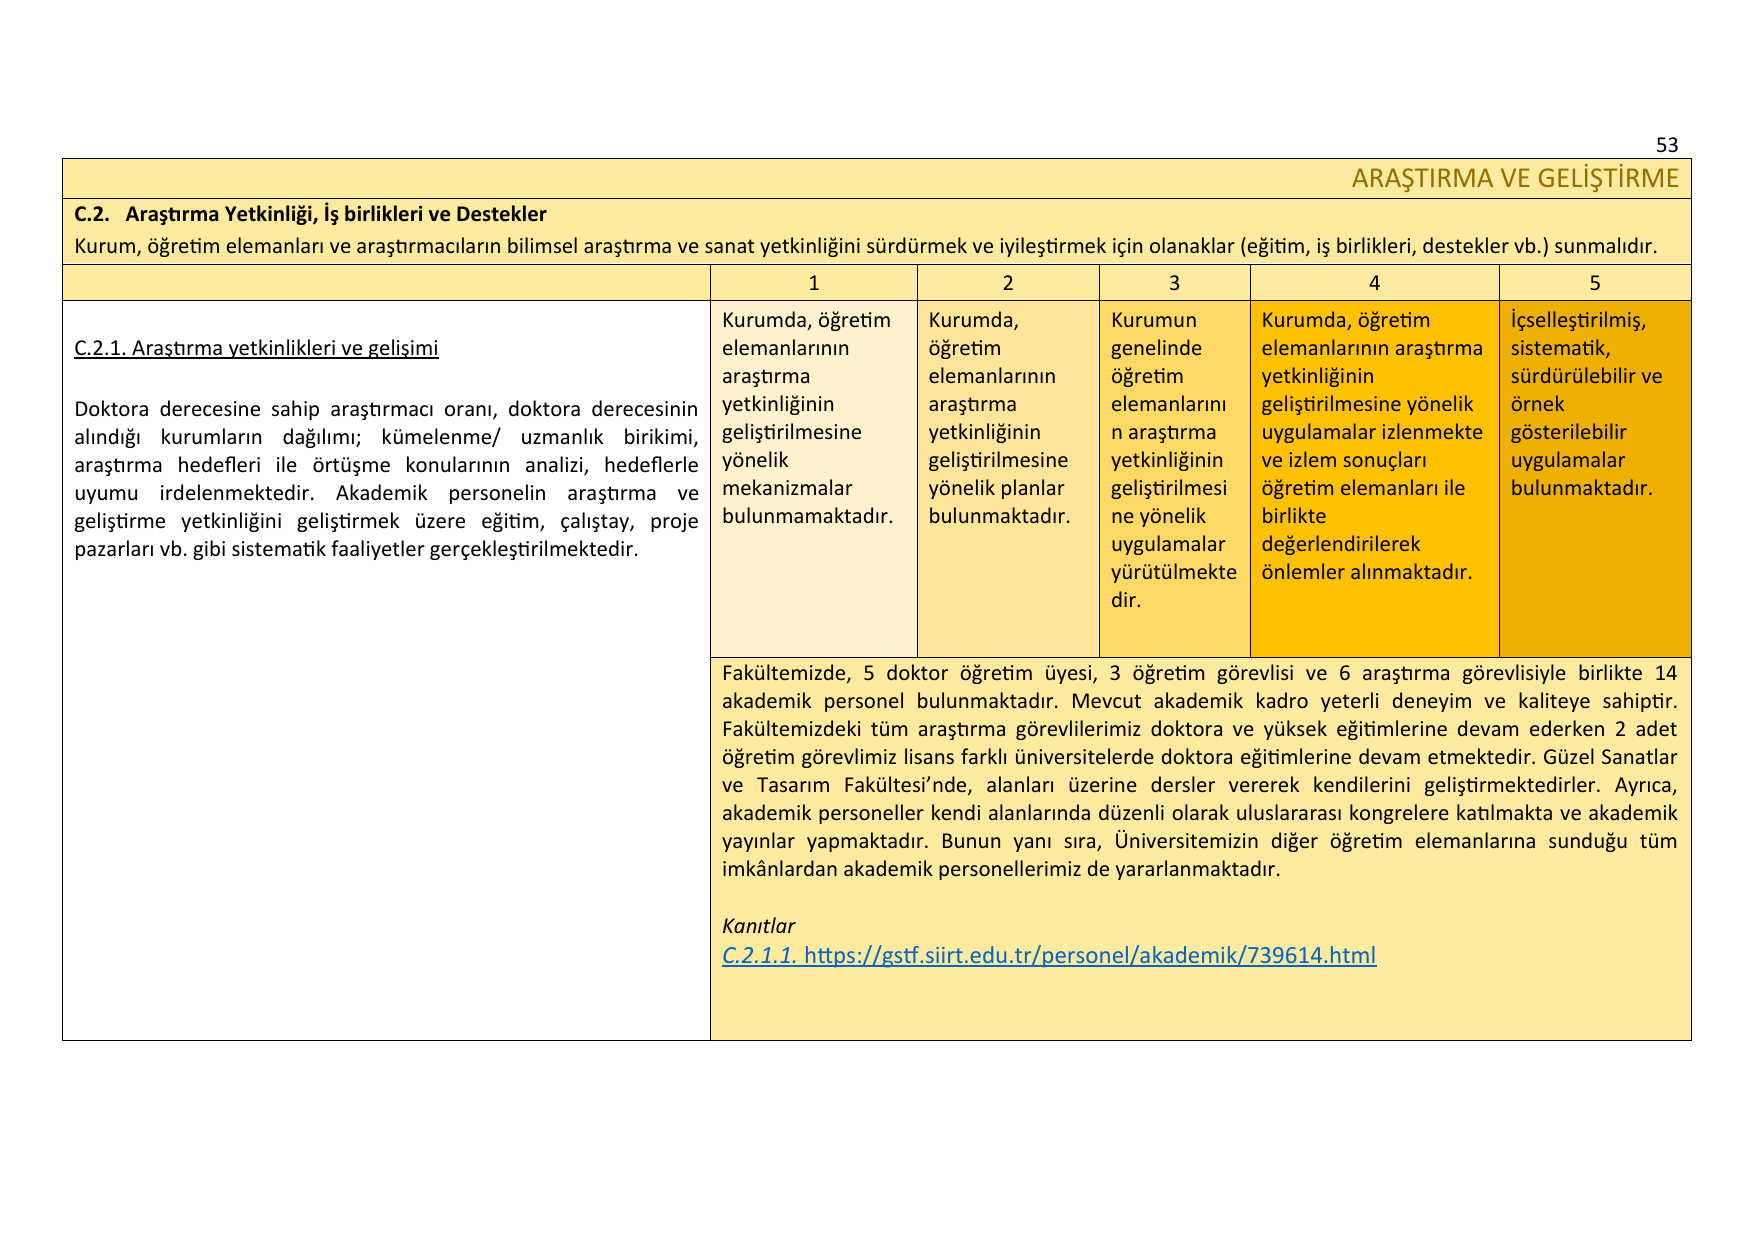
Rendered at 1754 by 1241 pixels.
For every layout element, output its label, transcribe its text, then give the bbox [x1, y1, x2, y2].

table_cell Kurumun genelinde öğretim elemanlarının araştırma yetkinliğinin geliştirilmesine yönelik uygulamalar yürütülmektedir. [1100, 301, 1250, 657]
table_cell Kurumda, öğretim elemanlarının araştırma yetkinliğinin geliştirilmesine yönelik mekanizmalar bulunmamaktadır. [711, 301, 917, 657]
table_cell C.2. Araştırma Yetkinliği, İş birlikleri ve Destekler Kurum, öğretim elemanları ve araştırmacıların bilimsel araştırma ve sanat yetkinliğini sürdürmek ve iyileştirmek için olanaklar (eğitim, iş birlikleri, destekler vb.) sunmalıdır. [63, 199, 1691, 263]
table_cell 2 [918, 265, 1099, 300]
table_cell [63, 265, 710, 300]
table_cell Kurumda, öğretim elemanlarının araştırma yetkinliğinin geliştirilmesine yönelik planlar bulunmaktadır. [918, 301, 1099, 657]
table_header ARAŞTIRMA VE GELİŞTİRME [63, 159, 1691, 198]
table_cell Fakültemizde, 5 doktor öğretim üyesi, 3 öğretim görevlisi ve 6 araştırma görevlisiyle birlikte 14 akademik personel bulunmaktadır. Mevcut akademik kadro yeterli deneyim ve kaliteye sahiptir. Fakültemizdeki tüm araştırma görevlilerimiz doktora ve yüksek eğitimlerine devam ederken 2 adet öğretim görevlimiz lisans farklı üniversitelerde doktora eğitimlerine devam etmektedir. Güzel Sanatlar ve Tasarım Fakültesi’nde, alanları üzerine dersler vererek kendilerini geliştirmektedirler. Ayrıca, akademik personeller kendi alanlarında düzenli olarak uluslararası kongrelere katılmakta ve akademik yayınlar yapmaktadır. Bunun yanı sıra, Üniversitemizin diğer öğretim elemanlarına sunduğu tüm imkânlardan akademik personellerimiz de yararlanmaktadır. Kanıtlar C.2.1.1. https://gstf.siirt.edu.tr/personel/akademik/739614.html [711, 658, 1691, 1040]
table_cell 5 [1500, 265, 1691, 300]
table_cell 4 [1251, 265, 1499, 300]
table_cell Kurumda, öğretim elemanlarının araştırma yetkinliğinin geliştirilmesine yönelik uygulamalar izlenmekte ve izlem sonuçları öğretim elemanları ile birlikte değerlendirilerek önlemler alınmaktadır. [1251, 301, 1499, 657]
table_cell 1 [711, 265, 917, 300]
table_cell C.2.1. Araştırma yetkinlikleri ve gelişimi Doktora derecesine sahip araştırmacı oranı, doktora derecesinin alındığı kurumların dağılımı; kümelenme/ uzmanlık birikimi, araştırma hedefleri ile örtüşme konularının analizi, hedeflerle uyumu irdelenmektedir. Akademik personelin araştırma ve geliştirme yetkinliğini geliştirmek üzere eğitim, çalıştay, proje pazarları vb. gibi sistematik faaliyetler gerçekleştirilmektedir. [63, 301, 710, 1040]
table_cell İçselleştirilmiş, sistematik, sürdürülebilir ve örnek gösterilebilir uygulamalar bulunmaktadır. [1500, 301, 1691, 657]
table_cell 3 [1100, 265, 1250, 300]
